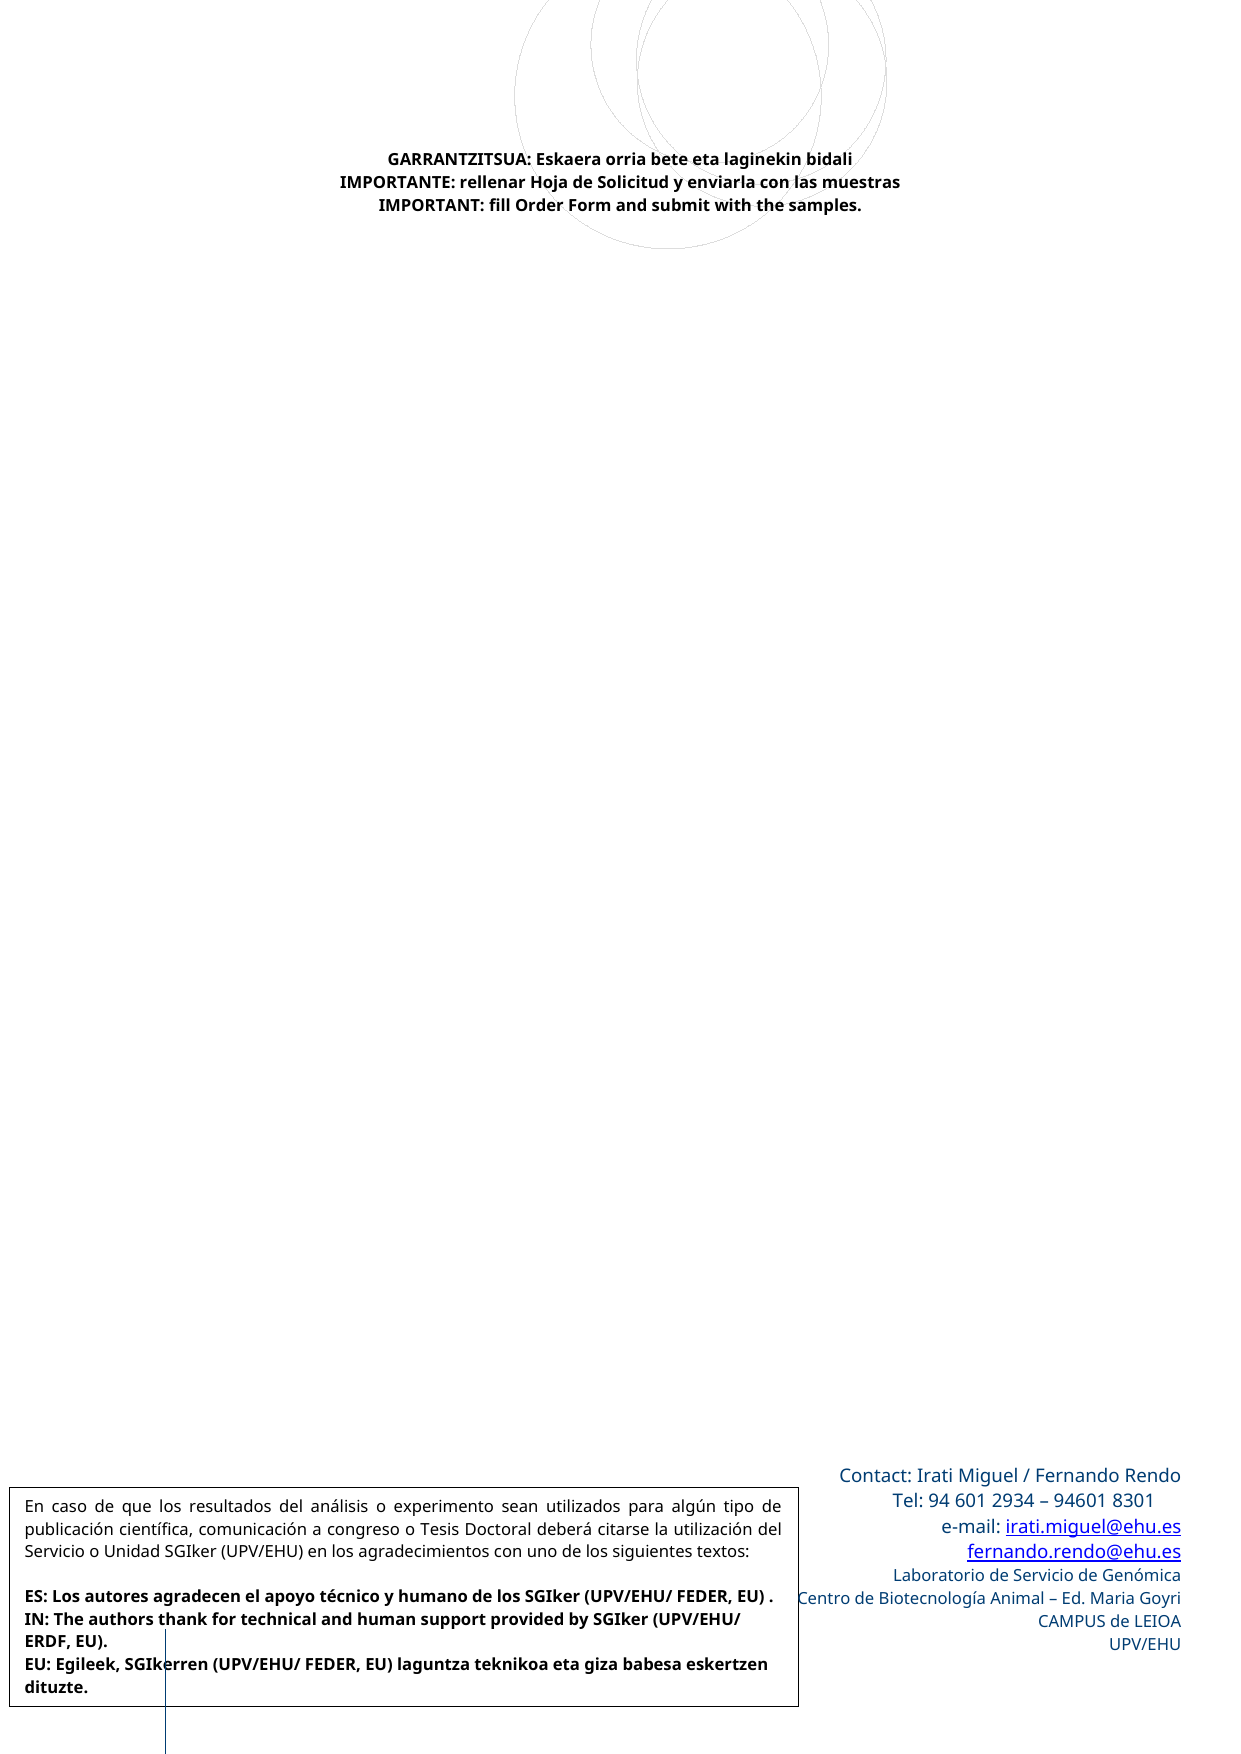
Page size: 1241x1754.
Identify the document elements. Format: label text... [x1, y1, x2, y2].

text IMPORTANT: fill Order Form and submit with the samples. [59, 193, 1063, 216]
text GARRANTZITSUA: Eskaera orria bete eta laginekin bidali [59, 148, 1063, 170]
text IMPORTANTE: rellenar Hoja de Solicitud y enviarla con las muestras [59, 170, 1063, 193]
